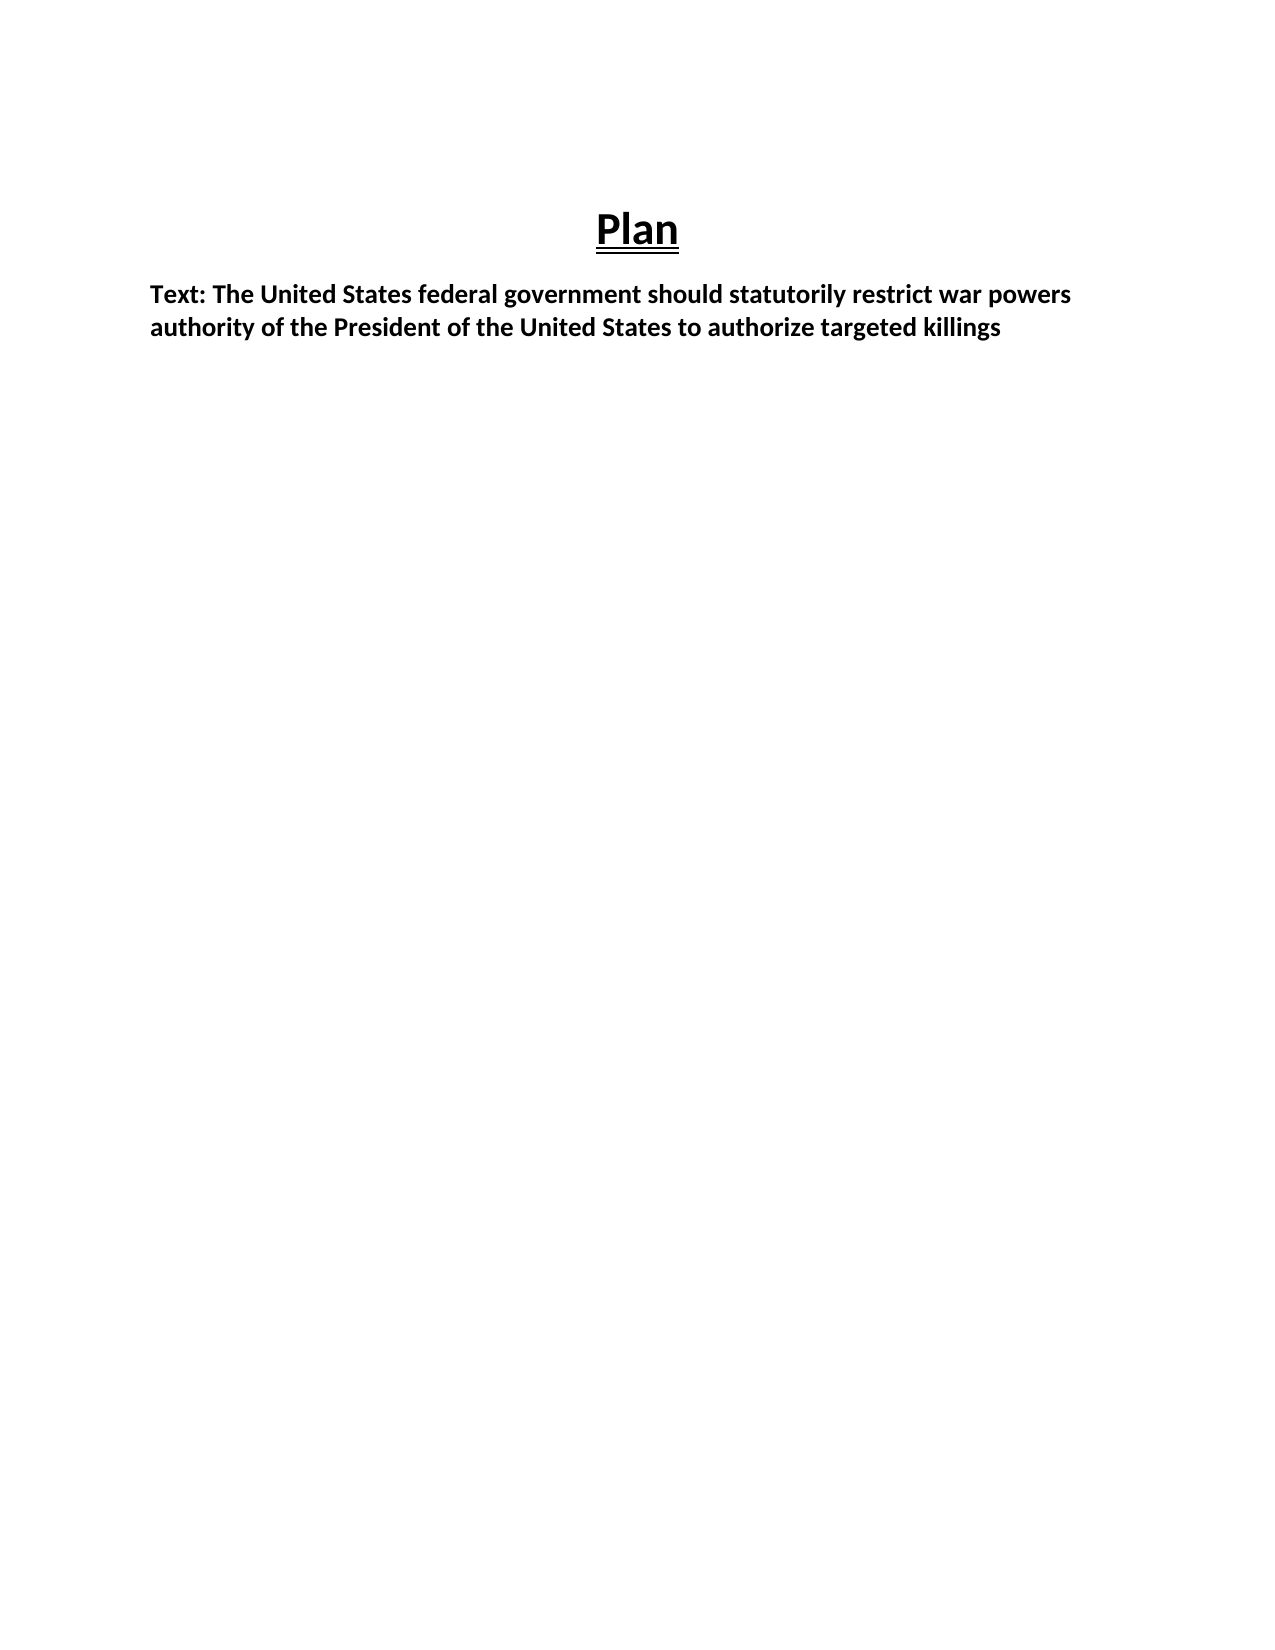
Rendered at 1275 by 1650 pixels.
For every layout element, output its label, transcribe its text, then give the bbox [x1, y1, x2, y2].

subtitle Plan [150, 200, 1125, 256]
subtitle Text: The United States federal government should statutorily restrict war powers authority of the President of the United States to authorize targeted killings [150, 277, 1125, 343]
